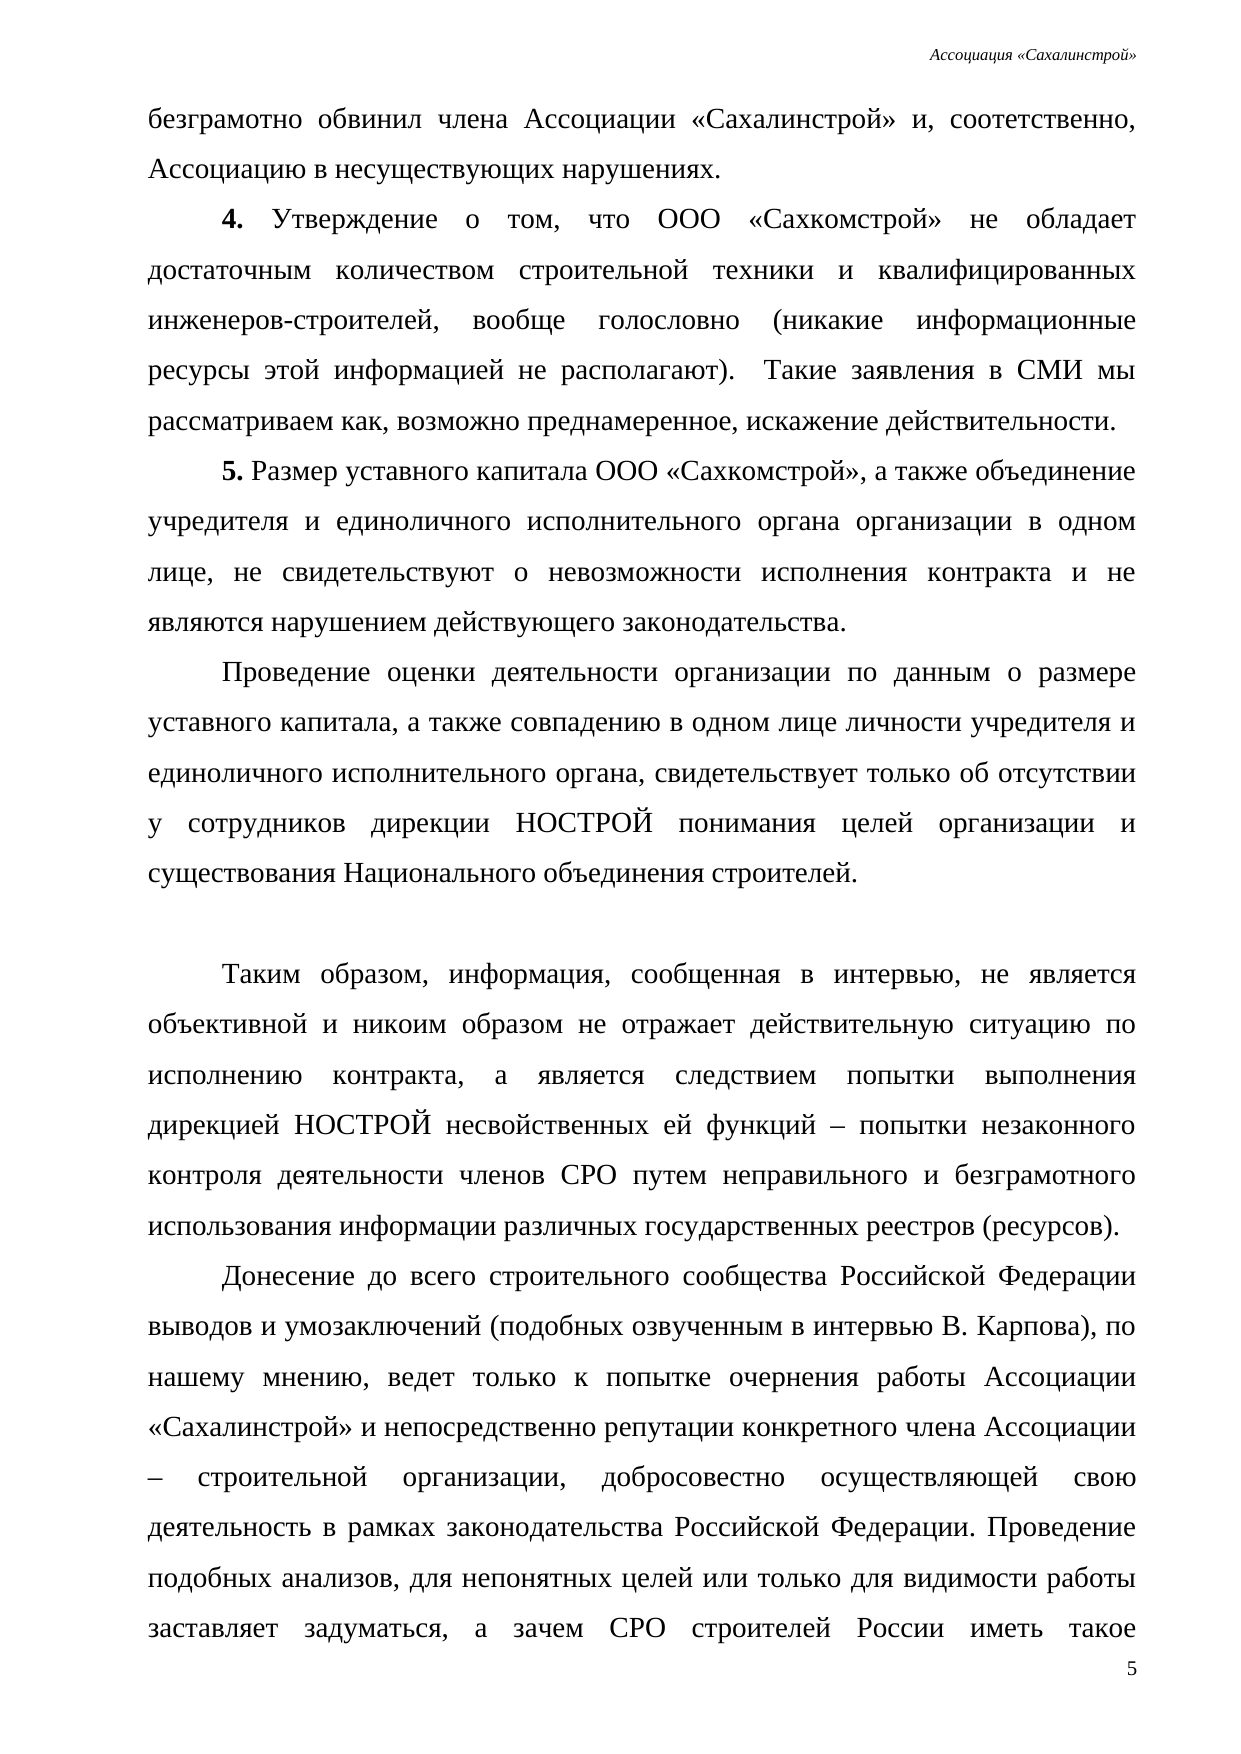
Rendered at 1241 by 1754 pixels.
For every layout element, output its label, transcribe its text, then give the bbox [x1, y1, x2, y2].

text 5. Размер уставного капитала ООО «Сахкомстрой», а также объединение учредителя и единоличного исполнительного органа организации в одном лице, не свидетельствуют о невозможности исполнения контракта и не являются нарушением действующего законодательства. [148, 453, 1137, 637]
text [148, 101, 1137, 185]
text Проведение оценки деятельности организации по данным о размере уставного капитала, а также совпадению в одном лице личности учредителя и единоличного исполнительного органа, свидетельствует только об отсутствии у сотрудников дирекции НОСТРОЙ понимания целей организации и существования Национального объединения строителей. [148, 654, 1137, 889]
text 4. Утверждение о том, что ООО «Сахкомстрой» не обладает достаточным количеством строительной техники и квалифицированных инженеров-строителей, вообще голословно (никакие информационные ресурсы этой информацией не располагают). Такие заявления в СМИ мы рассматриваем как, возможно преднамеренное, искажение действительности. [148, 201, 1137, 436]
text Таким образом, информация, сообщенная в интервью, не является объективной и никоим образом не отражает действительную ситуацию по исполнению контракта, а является следствием попытки выполнения дирекцией НОСТРОЙ несвойственных ей функций – попытки незаконного контроля деятельности членов СРО путем неправильного и безграмотного использования информации различных государственных реестров (ресурсов). [148, 956, 1137, 1241]
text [148, 1258, 1137, 1644]
